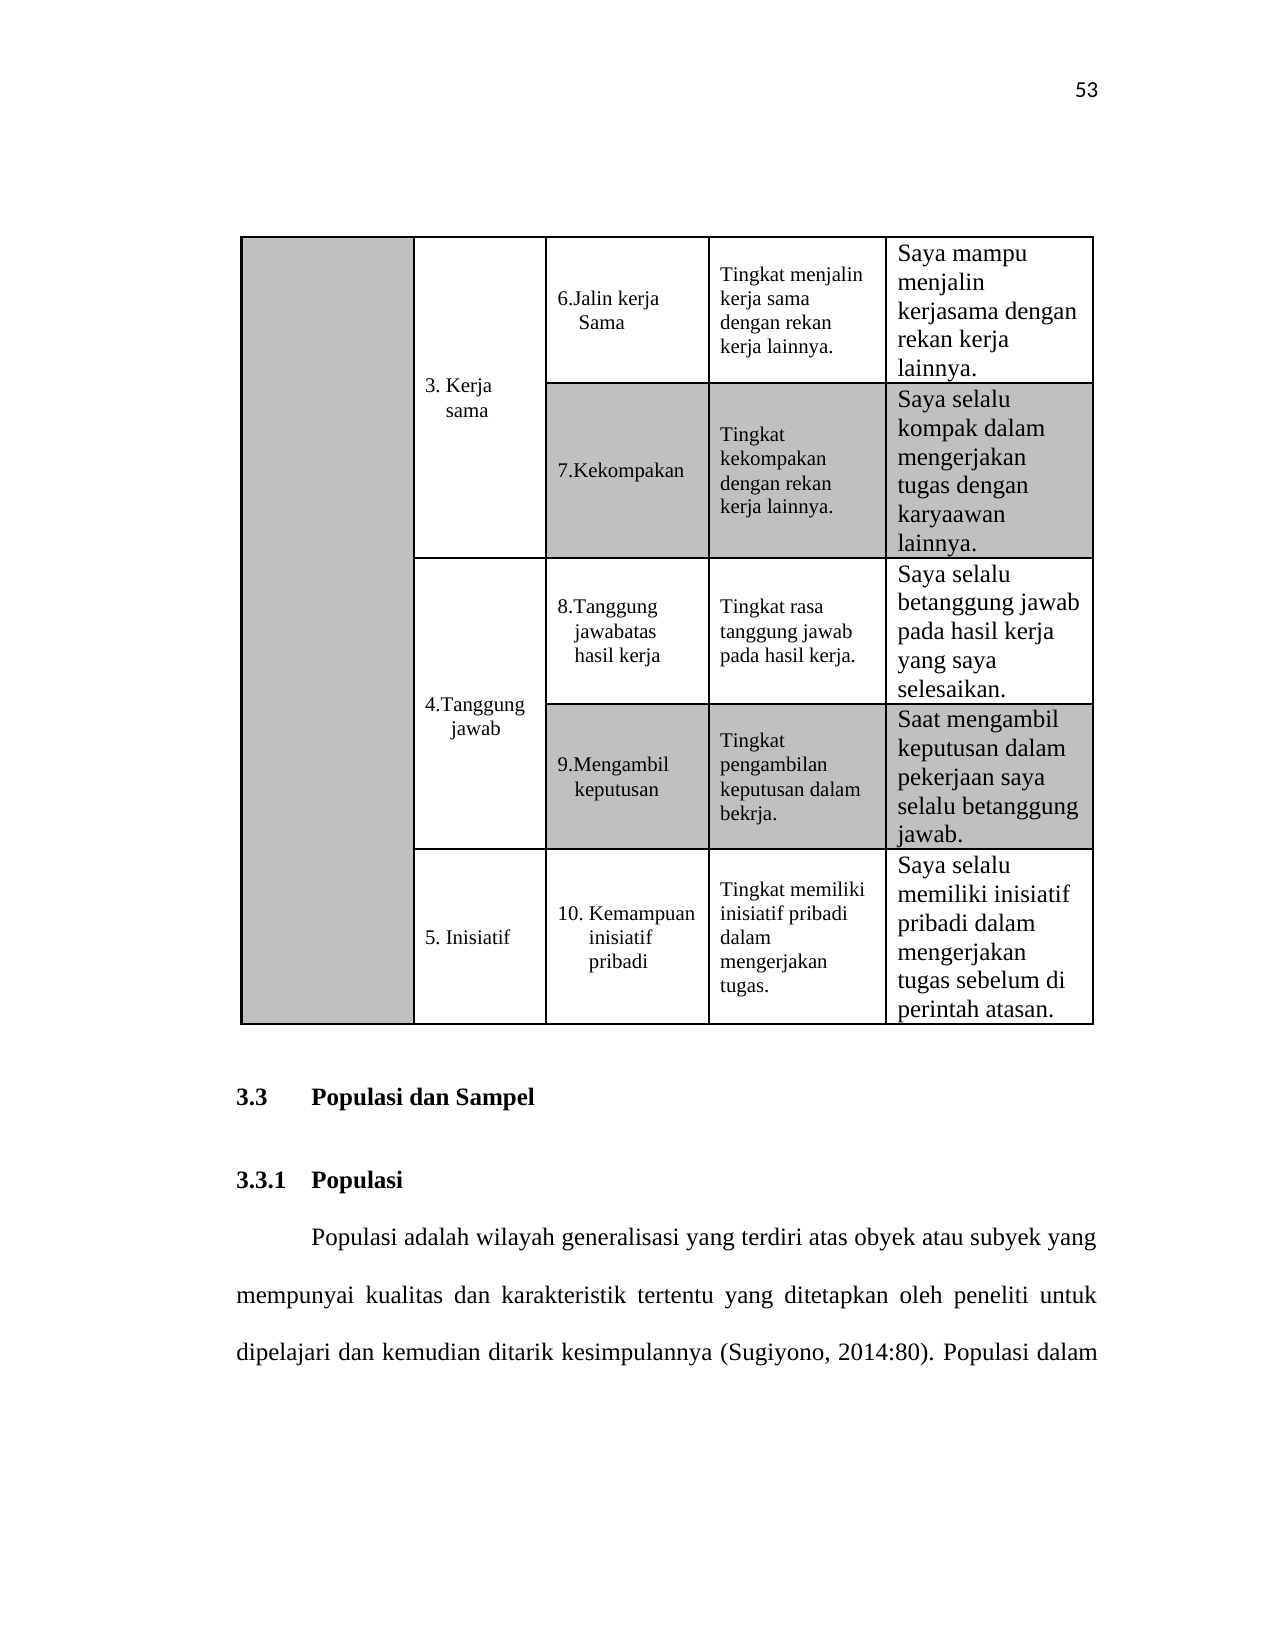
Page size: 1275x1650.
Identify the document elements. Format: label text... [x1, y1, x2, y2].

table_cell Saya selalu kompak dalam mengerjakan tugas dengan karyaawan lainnya. [887, 384, 1092, 557]
table_cell 10. Kemampuan inisiatif pribadi [547, 850, 708, 1023]
table_cell Tingkat kekompakan dengan rekan kerja lainnya. [710, 384, 885, 557]
table_cell 6.Jalin kerja Sama [547, 238, 708, 382]
table_cell Saya selalu betanggung jawab pada hasil kerja yang saya selesaikan. [887, 559, 1092, 702]
table_cell 4.Tanggung jawab [415, 559, 545, 848]
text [236, 1222, 1098, 1366]
table_cell 9.Mengambil keputusan [547, 705, 708, 848]
list 3.3 Populasi dan Sampel [236, 1082, 1098, 1111]
table_cell 7.Kekompakan [547, 384, 708, 557]
text 3.3.1 Populasi [236, 1165, 1098, 1194]
table_cell Saya mampu menjalin kerjasama dengan rekan kerja lainnya. [887, 238, 1092, 382]
table_cell Tingkat menjalin kerja sama dengan rekan kerja lainnya. [710, 238, 885, 382]
table_cell Saat mengambil keputusan dalam pekerjaan saya selalu betanggung jawab. [887, 705, 1092, 848]
table_cell Saya selalu memiliki inisiatif pribadi dalam mengerjakan tugas sebelum di perintah atasan. [887, 850, 1092, 1023]
table_cell Tingkat pengambilan keputusan dalam bekrja. [710, 705, 885, 848]
table_cell 8.Tanggung jawabatas hasil kerja [547, 559, 708, 702]
table_cell Tingkat rasa tanggung jawab pada hasil kerja. [710, 559, 885, 702]
table_cell Tingkat memiliki inisiatif pribadi dalam mengerjakan tugas. [710, 850, 885, 1023]
table_cell 5. Inisiatif [415, 850, 545, 1023]
table_cell 3. Kerja sama [415, 238, 545, 557]
